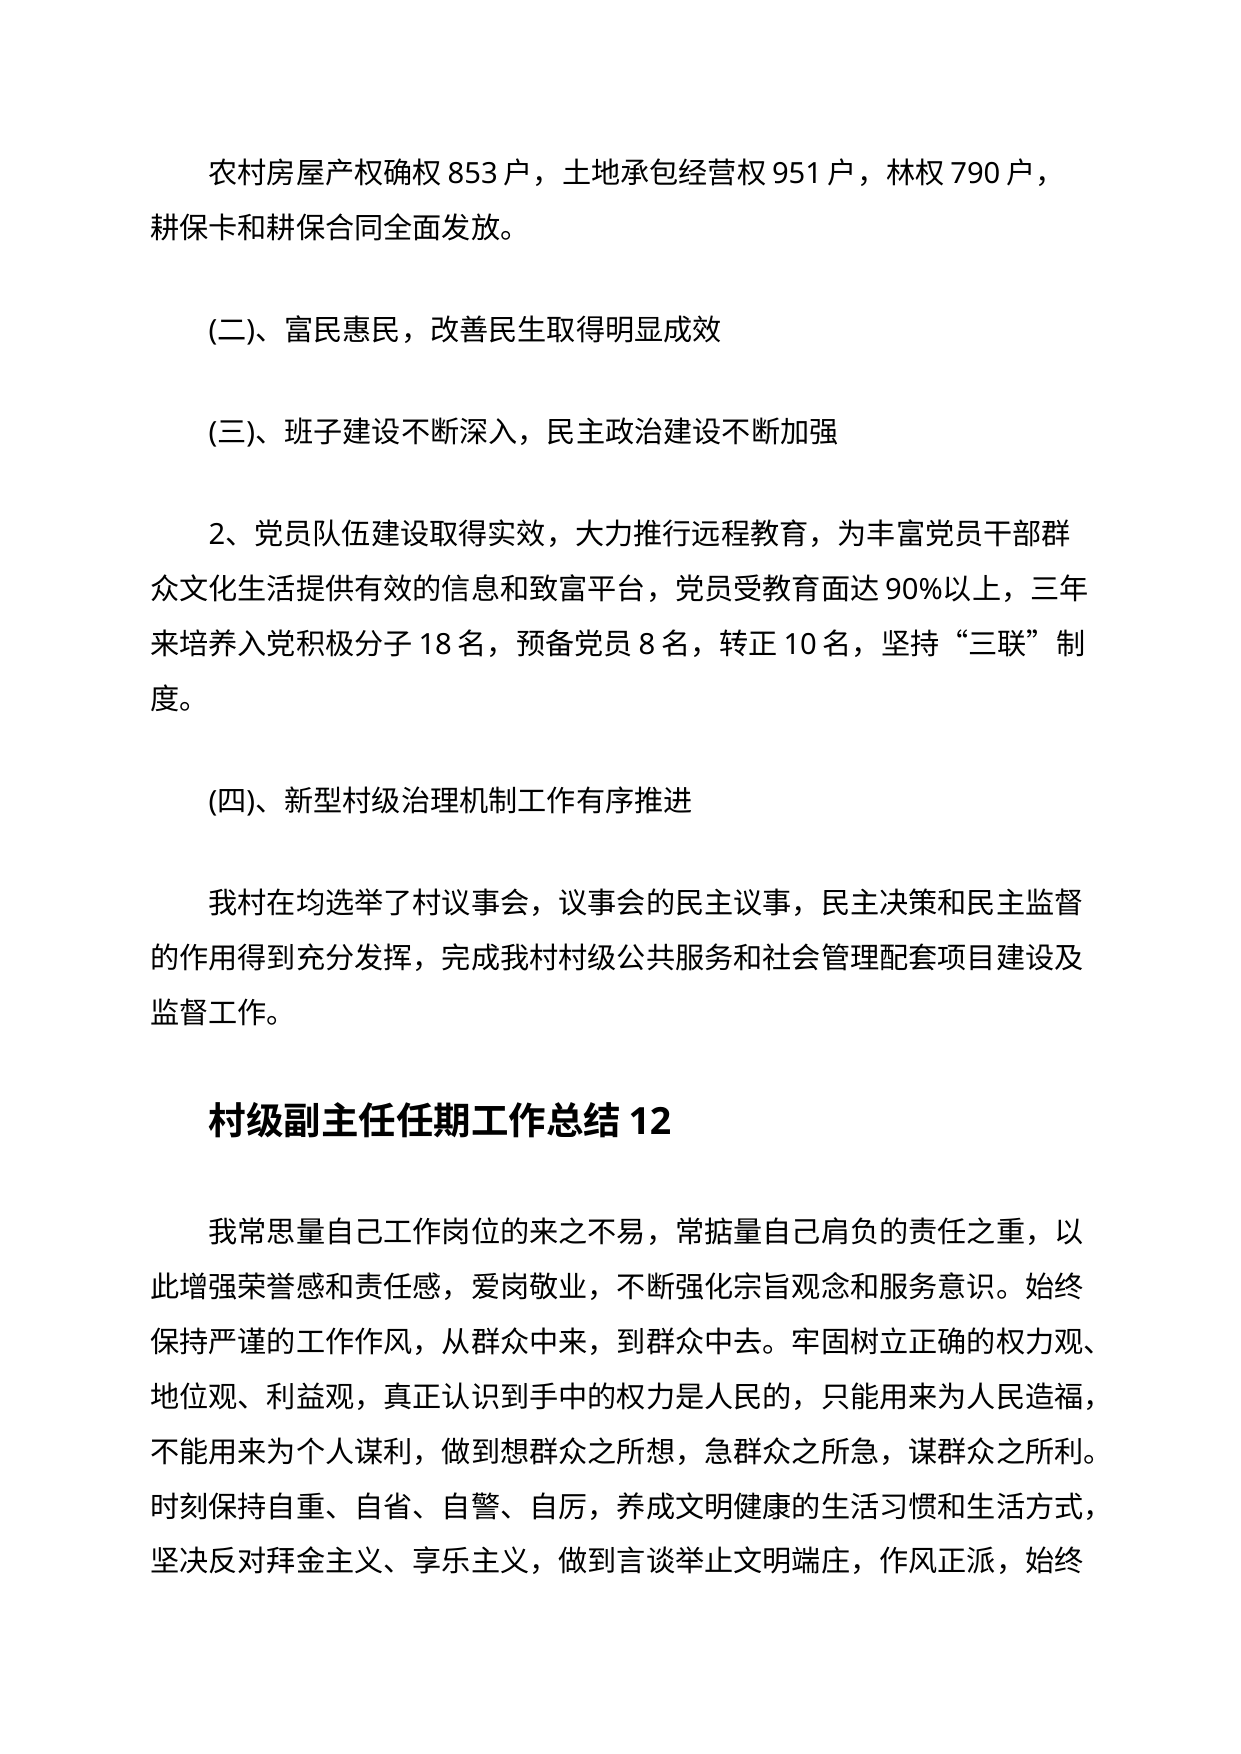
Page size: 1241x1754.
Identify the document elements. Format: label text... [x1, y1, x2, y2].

text 我村在均选举了村议事会，议事会的民主议事，民主决策和民主监督的作用得到充分发挥，完成我村村级公共服务和社会管理配套项目建设及监督工作。 [150, 879, 1090, 1032]
text 村级副主任任期工作总结12 [150, 1091, 1090, 1146]
text 农村房屋产权确权853户，土地承包经营权951户，林权790户，耕保卡和耕保合同全面发放。 [150, 150, 1090, 247]
text (四)、新型村级治理机制工作有序推进 [150, 777, 1090, 820]
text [150, 1209, 1090, 1580]
text 2、党员队伍建设取得实效，大力推行远程教育，为丰富党员干部群众文化生活提供有效的信息和致富平台，党员受教育面达90%以上，三年来培养入党积极分子18名，预备党员8名，转正10名，坚持“三联”制度。 [150, 511, 1090, 718]
text (二)、富民惠民，改善民生取得明显成效 [150, 307, 1090, 349]
text (三)、班子建设不断深入，民主政治建设不断加强 [150, 409, 1090, 451]
